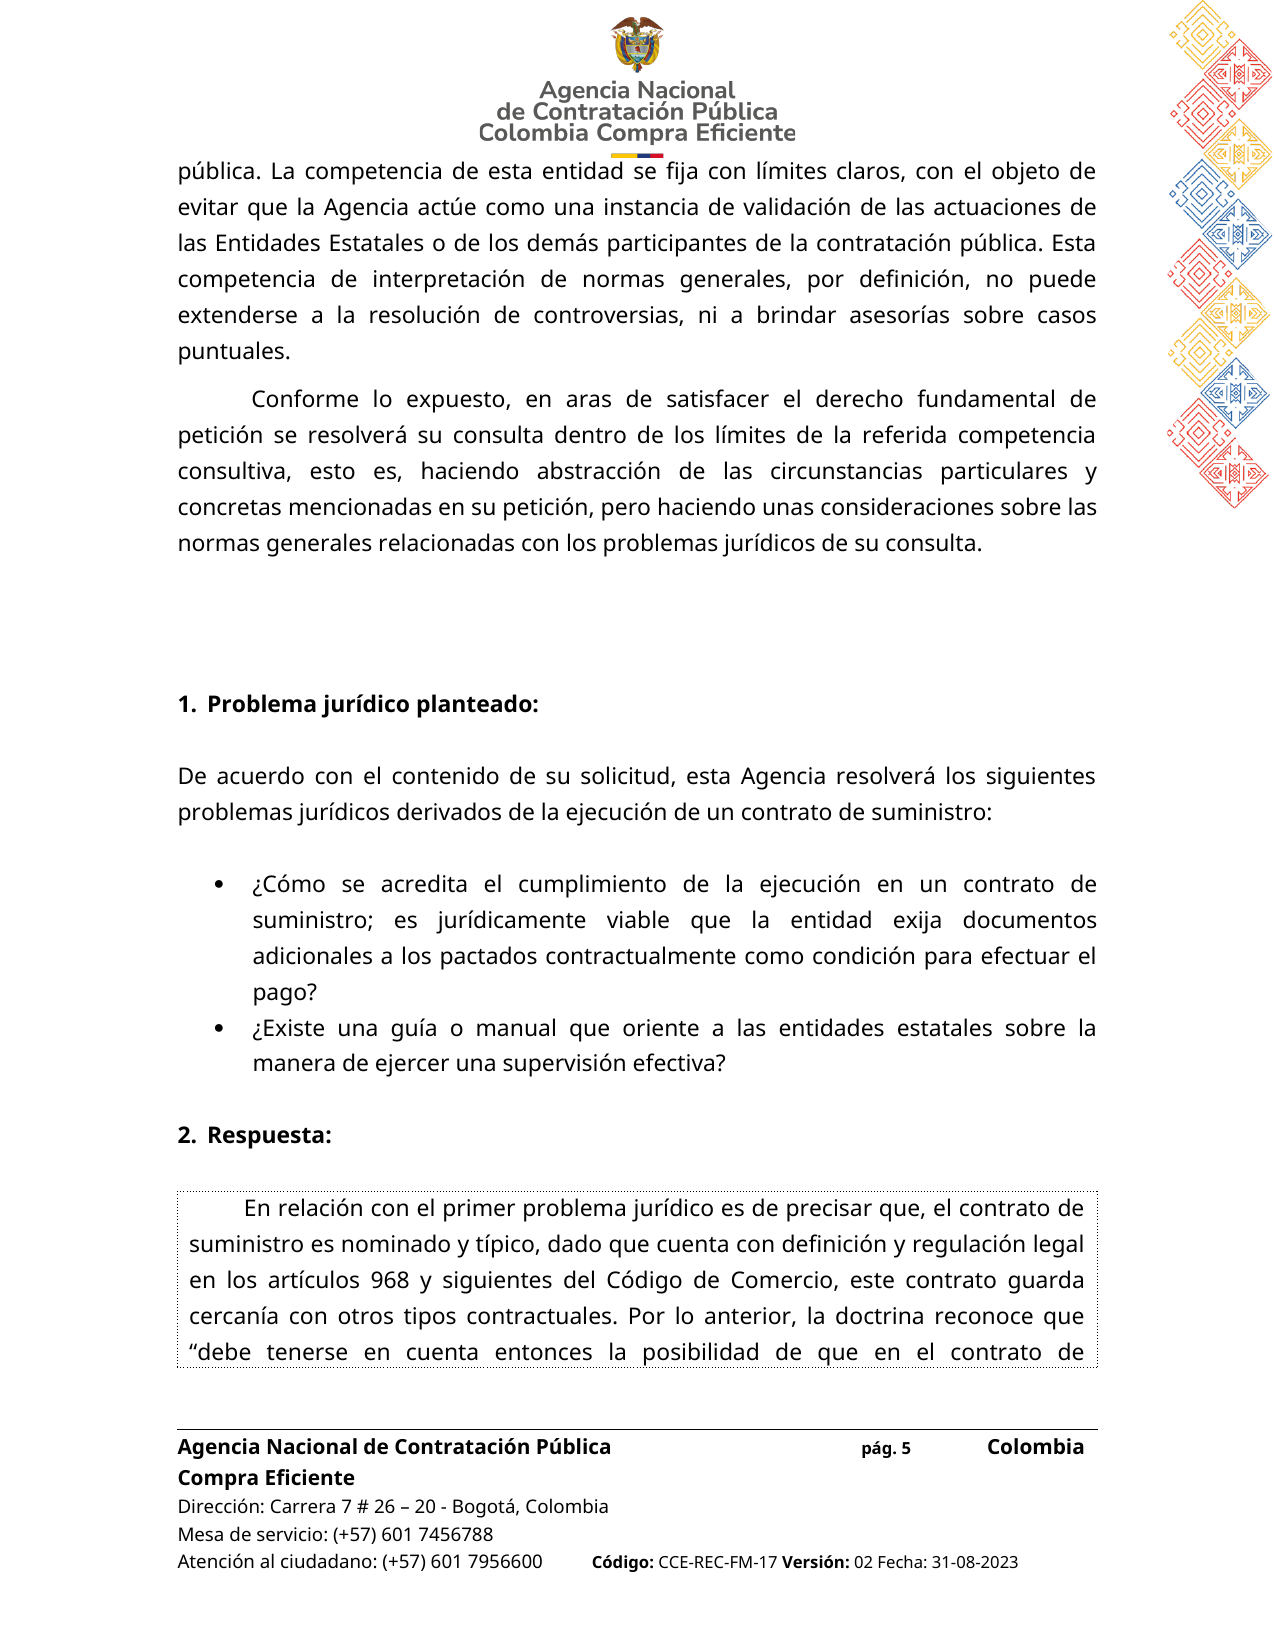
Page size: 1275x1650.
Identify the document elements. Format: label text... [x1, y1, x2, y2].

list ¿Existe una guía o manual que oriente a las entidades estatales sobre la manera de ejercer una supervisión efectiva? [215, 1011, 1098, 1079]
list De acuerdo con el contenido de su solicitud, esta Agencia resolverá los siguientes problemas jurídicos derivados de la ejecución de un contrato de suministro: [177, 760, 1098, 827]
text Conforme lo expuesto, en aras de satisfacer el derecho fundamental de petición se resolverá su consulta dentro de los límites de la referida competencia consultiva, esto es, haciendo abstracción de las circunstancias particulares y concretas mencionadas en su petición, pero haciendo unas consideraciones sobre las normas generales relacionadas con los problemas jurídicos de su consulta. [177, 383, 1098, 558]
list Problema jurídico planteado: [177, 688, 1098, 719]
list ¿Cómo se acredita el cumplimiento de la ejecución en un contrato de suministro; es jurídicamente viable que la entidad exija documentos adicionales a los pactados contractualmente como condición para efectuar el pago? [215, 868, 1098, 1007]
list Respuesta: [177, 1119, 1098, 1151]
picture [479, 17, 796, 155]
picture [1165, 0, 1272, 506]
